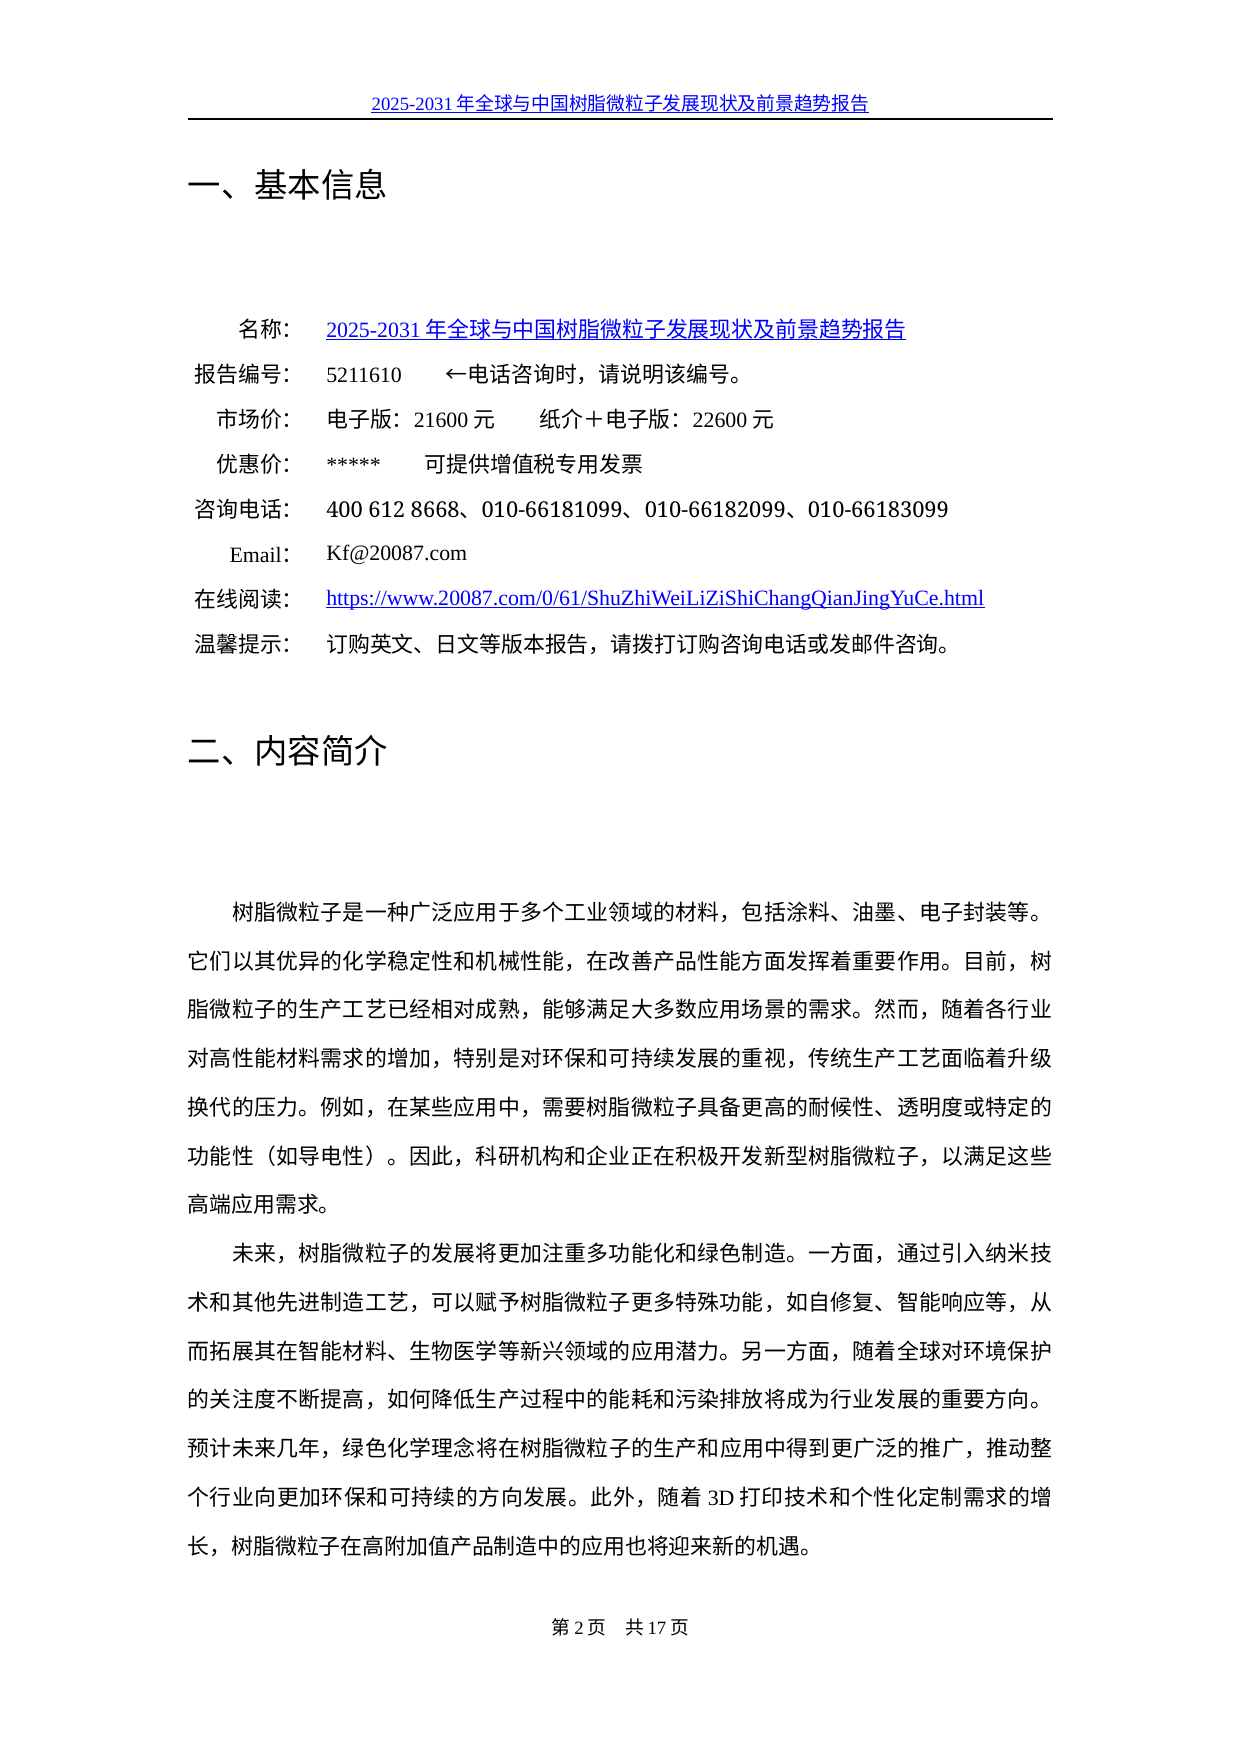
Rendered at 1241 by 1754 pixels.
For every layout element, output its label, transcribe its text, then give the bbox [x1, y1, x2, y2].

table_cell 咨询电话： [167, 492, 315, 537]
table_cell Email： [167, 537, 315, 582]
title 一、基本信息 [187, 150, 1053, 215]
table_cell ***** 可提供增值税专用发票 [315, 447, 1073, 492]
table_cell 5211610 ←电话咨询时，请说明该编号。 [315, 357, 1073, 402]
table_cell 报告编号： [167, 357, 315, 402]
table_cell 温馨提示： [167, 627, 315, 672]
table_cell [315, 582, 1073, 627]
table_header 名称： [167, 312, 315, 357]
table_cell Kf@20087.com [315, 537, 1073, 582]
table_cell 市场价： [167, 402, 315, 447]
table_cell 电子版：21600 元 纸介＋电子版：22600 元 [315, 402, 1073, 447]
table_header 2025-2031年全球与中国树脂微粒子发展现状及前景趋势报告 [315, 312, 1073, 357]
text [187, 894, 1053, 1561]
table_cell 在线阅读： [167, 582, 315, 627]
table_cell 400 612 8668、010-66181099、010-66182099、010-66183099 [315, 492, 1073, 537]
table_cell 优惠价： [167, 447, 315, 492]
table_cell 订购英文、日文等版本报告，请拨打订购咨询电话或发邮件咨询。 [315, 627, 1073, 672]
title 二、内容简介 [187, 717, 1053, 782]
